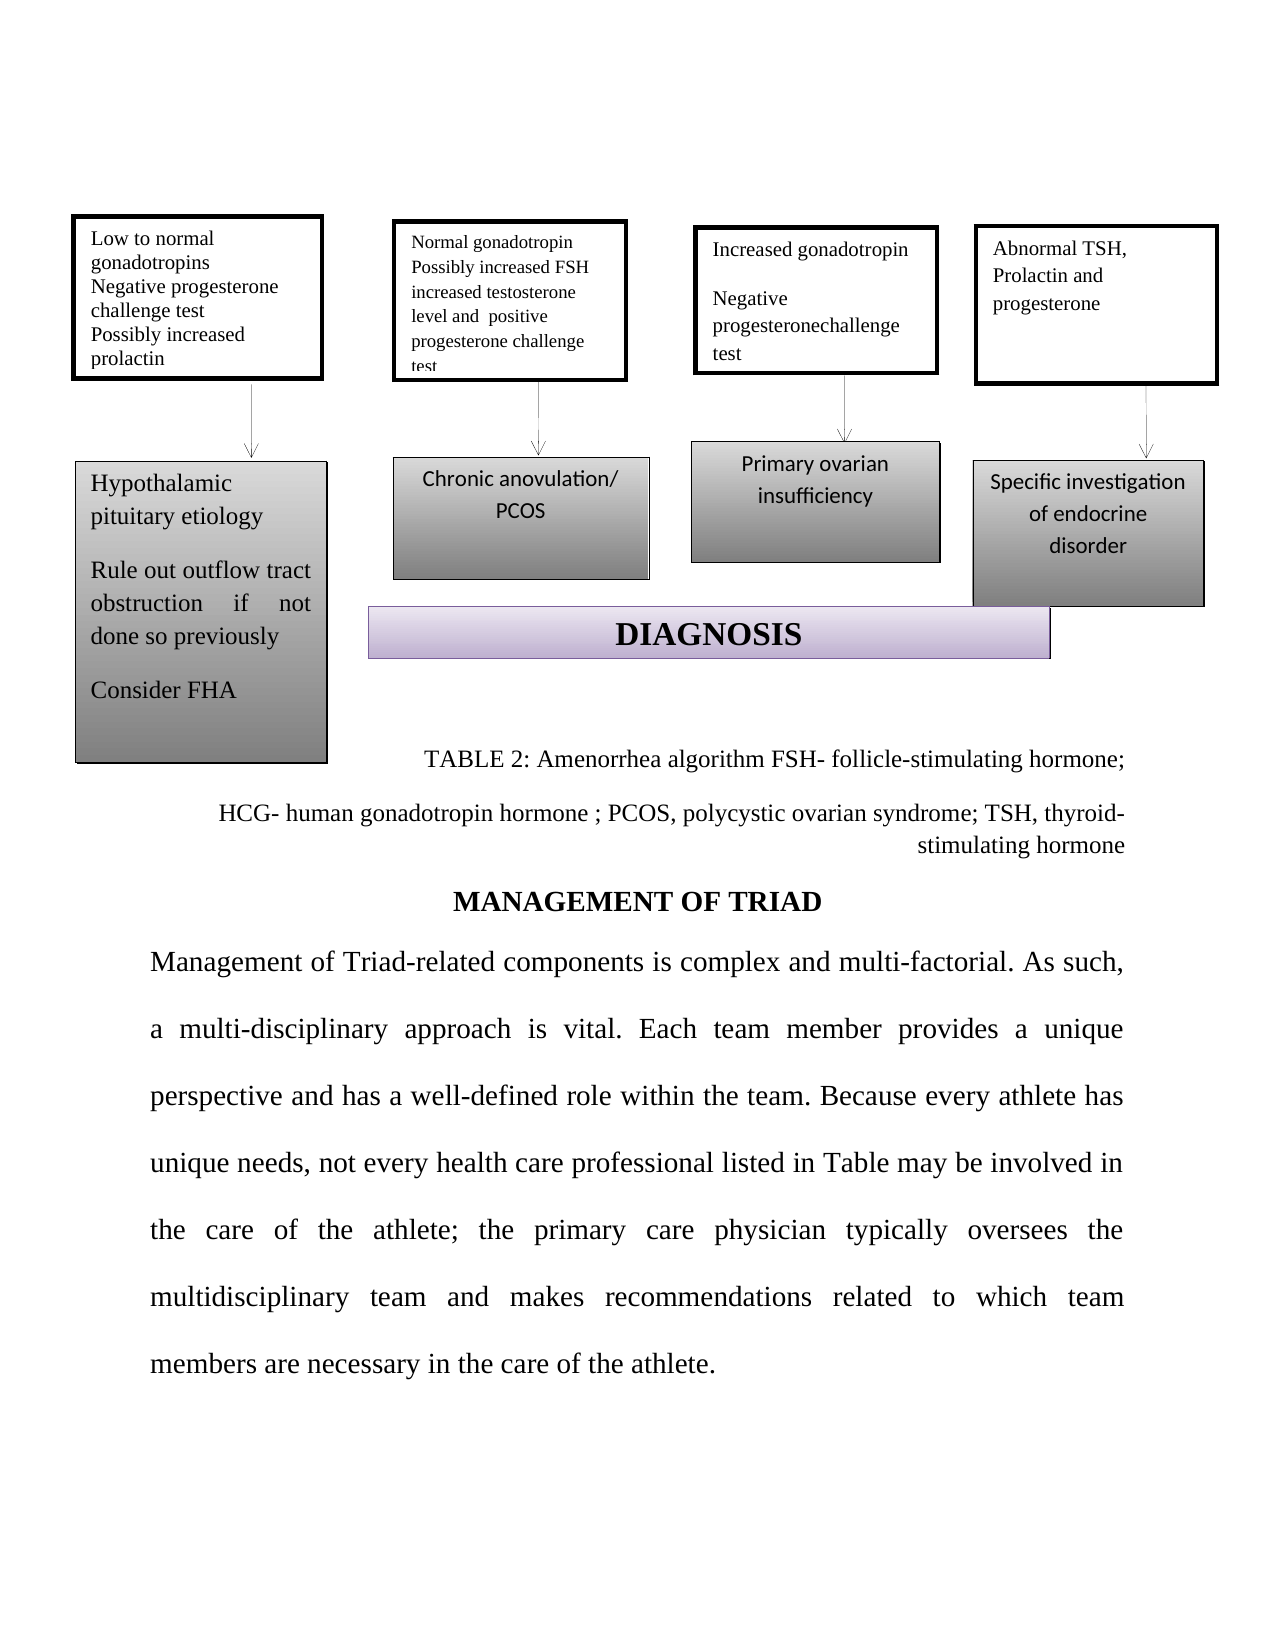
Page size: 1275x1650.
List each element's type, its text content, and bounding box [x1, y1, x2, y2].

text HCG- human gonadotropin hormone ; PCOS, polycystic ovarian syndrome; TSH, thyroid-stimulating hormone [150, 798, 1125, 859]
text Management of Triad-related components is complex and multi-factorial. As such, a multi-disciplinary approach is vital. Each team member provides a unique perspective and has a well-defined role within the team. Because every athlete has unique needs, not every health care professional listed in Table may be involved in the care of the athlete; the primary care physician typically oversees the multidisciplinary team and makes recommendations related to which team members are necessary in the care of the athlete. [150, 944, 1125, 1380]
text MANAGEMENT OF TRIAD [150, 884, 1125, 918]
text TABLE 2: Amenorrhea algorithm FSH- follicle-stimulating hormone; [150, 744, 1125, 772]
